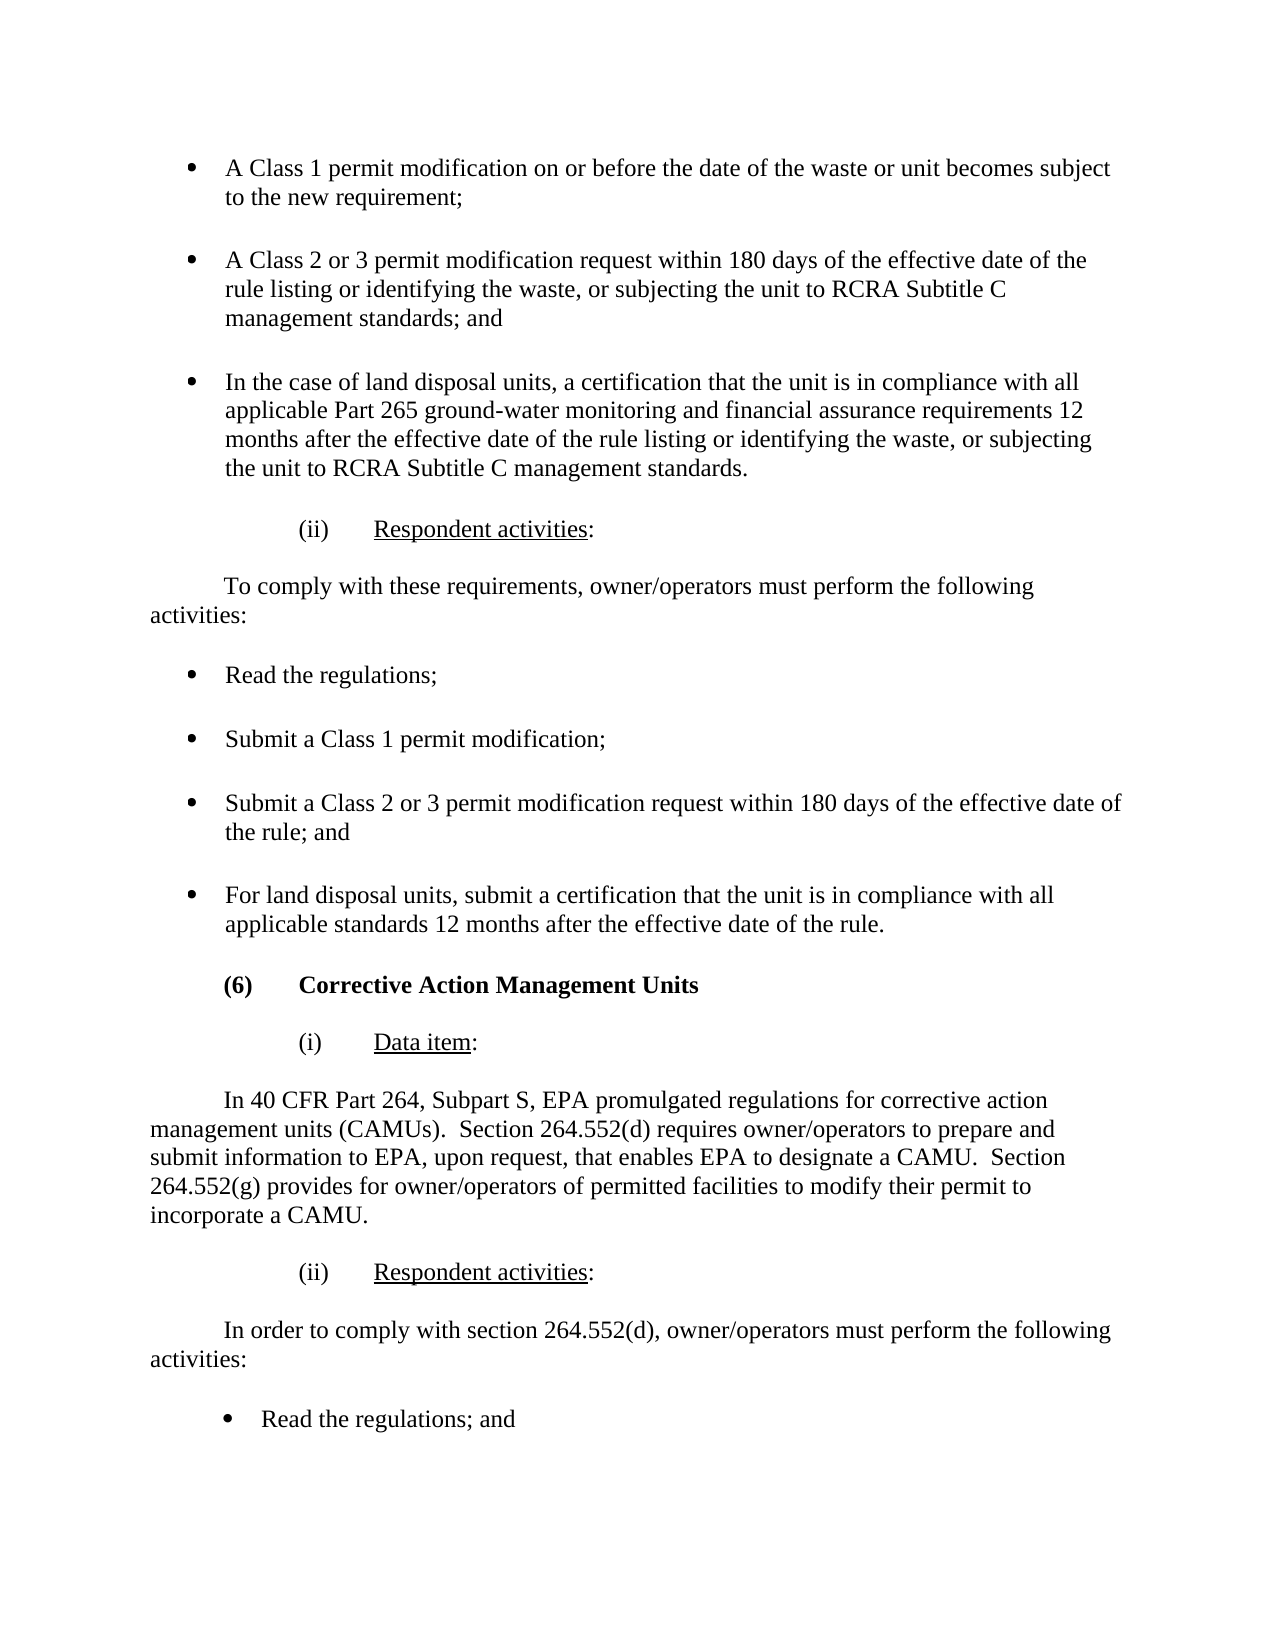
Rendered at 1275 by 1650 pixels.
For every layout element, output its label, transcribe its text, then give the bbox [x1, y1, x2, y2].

list Read the regulations; and [223, 1405, 1125, 1433]
list In the case of land disposal units, a certification that the unit is in compliance with all applicable Part 265 ground-water monitoring and financial assurance requirements 12 months after the effective date of the rule listing or identifying the waste, or subjecting the unit to RCRA Subtitle C management standards. [188, 367, 1125, 482]
list A Class 1 permit modification on or before the date of the waste or unit becomes subject to the new requirement; [188, 153, 1125, 211]
text (i) Data item: [150, 1027, 1125, 1056]
list Read the regulations; [188, 661, 1125, 689]
text (ii) Respondent activities: [150, 514, 1125, 542]
list Submit a Class 2 or 3 permit modification request within 180 days of the effective date of the rule; and [188, 788, 1125, 846]
text In 40 CFR Part 264, Subpart S, EPA promulgated regulations for corrective action management units (CAMUs). Section 264.552(d) requires owner/operators to prepare and submit information to EPA, upon request, that enables EPA to designate a CAMU. Section 264.552(g) provides for owner/operators of permitted facilities to modify their permit to incorporate a CAMU. [150, 1085, 1125, 1229]
text (6) Corrective Action Management Units [150, 970, 1125, 999]
list Submit a Class 1 permit modification; [188, 725, 1125, 753]
text In order to comply with section 264.552(d), owner/operators must perform the following activities: [150, 1315, 1125, 1372]
text To comply with these requirements, owner/operators must perform the following activities: [150, 571, 1125, 629]
list For land disposal units, submit a certification that the unit is in compliance with all applicable standards 12 months after the effective date of the rule. [188, 881, 1125, 938]
list A Class 2 or 3 permit modification request within 180 days of the effective date of the rule listing or identifying the waste, or subjecting the unit to RCRA Subtitle C management standards; and [188, 246, 1125, 332]
text (ii) Respondent activities: [150, 1257, 1125, 1286]
